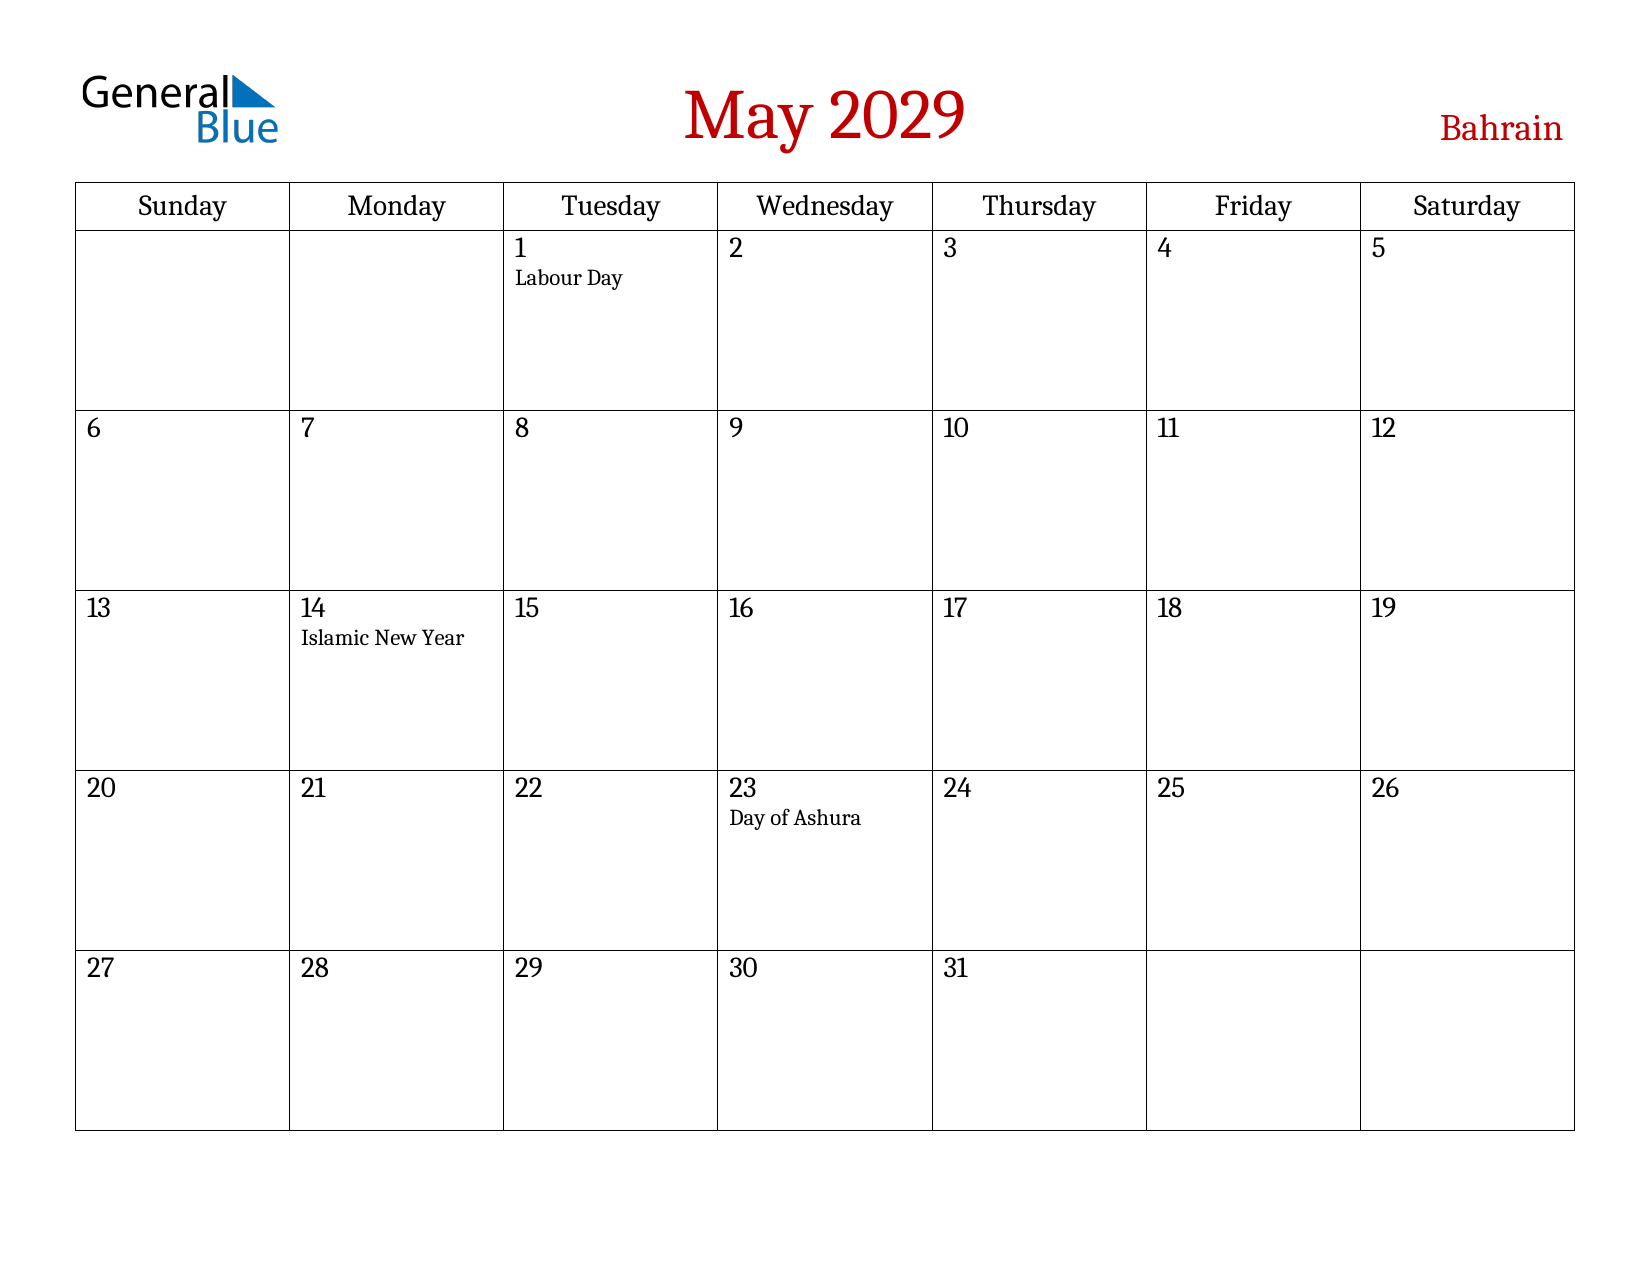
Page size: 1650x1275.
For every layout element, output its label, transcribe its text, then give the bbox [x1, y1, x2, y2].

table_cell 9 [718, 411, 932, 444]
table_cell [718, 625, 932, 770]
table_cell 5 [1361, 231, 1574, 264]
table_cell 19 [1361, 591, 1574, 625]
table_cell 28 [290, 951, 503, 985]
table_cell [504, 805, 717, 950]
table_cell 8 [504, 411, 717, 444]
table_cell Friday [1147, 183, 1360, 230]
table_header May 2029 [504, 75, 1146, 182]
table_cell 24 [933, 771, 1146, 805]
table_cell Labour Day [504, 265, 717, 410]
table_cell 22 [504, 771, 717, 805]
table_cell [1147, 951, 1360, 985]
table_cell [933, 445, 1146, 590]
table_cell 3 [933, 231, 1146, 264]
table_cell 20 [76, 771, 289, 805]
table_cell [933, 985, 1146, 1130]
table_cell [1147, 625, 1360, 770]
table_cell 18 [1147, 591, 1360, 625]
table_cell 25 [1147, 771, 1360, 805]
table_cell [290, 265, 503, 410]
table_cell [76, 625, 289, 770]
table_cell 11 [1147, 411, 1360, 444]
table_cell [1361, 625, 1574, 770]
table_cell [504, 625, 717, 770]
table_cell Day of Ashura [718, 805, 932, 950]
table_cell Tuesday [504, 183, 717, 230]
table_cell [290, 985, 503, 1130]
table_cell [1361, 985, 1574, 1130]
table_cell 2 [718, 231, 932, 264]
table_cell [1361, 265, 1574, 410]
table_cell [76, 805, 289, 950]
table_cell [933, 265, 1146, 410]
table_cell 7 [290, 411, 503, 444]
table_cell [718, 985, 932, 1130]
table_cell [1147, 445, 1360, 590]
table_cell 21 [290, 771, 503, 805]
table_cell 17 [933, 591, 1146, 625]
table_cell [1361, 445, 1574, 590]
table_cell [76, 985, 289, 1130]
table_cell Saturday [1361, 183, 1574, 230]
table_cell 16 [718, 591, 932, 625]
table_cell [290, 445, 503, 590]
table_cell [1147, 985, 1360, 1130]
table_cell Sunday [76, 183, 289, 230]
table_cell 4 [1147, 231, 1360, 264]
table_cell 15 [504, 591, 717, 625]
table_cell Monday [290, 183, 503, 230]
table_cell 31 [933, 951, 1146, 985]
table_cell 1 [504, 231, 717, 264]
table_cell 10 [933, 411, 1146, 444]
table_cell 13 [76, 591, 289, 625]
table_cell [933, 805, 1146, 950]
table_cell [504, 985, 717, 1130]
table_cell 23 [718, 771, 932, 805]
table_cell [1361, 951, 1574, 985]
table_cell [1361, 805, 1574, 950]
table_cell Thursday [933, 183, 1146, 230]
table_cell [76, 231, 289, 264]
table_cell [290, 805, 503, 950]
table_cell [933, 625, 1146, 770]
table_cell 27 [76, 951, 289, 985]
table_cell Islamic New Year [290, 625, 503, 770]
table_cell [1147, 805, 1360, 950]
table_cell 6 [76, 411, 289, 444]
table_cell 12 [1361, 411, 1574, 444]
table_cell Wednesday [718, 183, 932, 230]
table_cell [290, 231, 503, 264]
table_cell [76, 445, 289, 590]
table_cell [1147, 265, 1360, 410]
table_cell 26 [1361, 771, 1574, 805]
table_cell [718, 265, 932, 410]
table_cell 30 [718, 951, 932, 985]
table_cell [504, 445, 717, 590]
table_header Bahrain [1146, 75, 1574, 182]
table_cell [718, 445, 932, 590]
picture [82, 75, 278, 143]
table_cell 29 [504, 951, 717, 985]
table_cell [76, 265, 289, 410]
table_cell 14 [290, 591, 503, 625]
table_header [76, 75, 503, 182]
